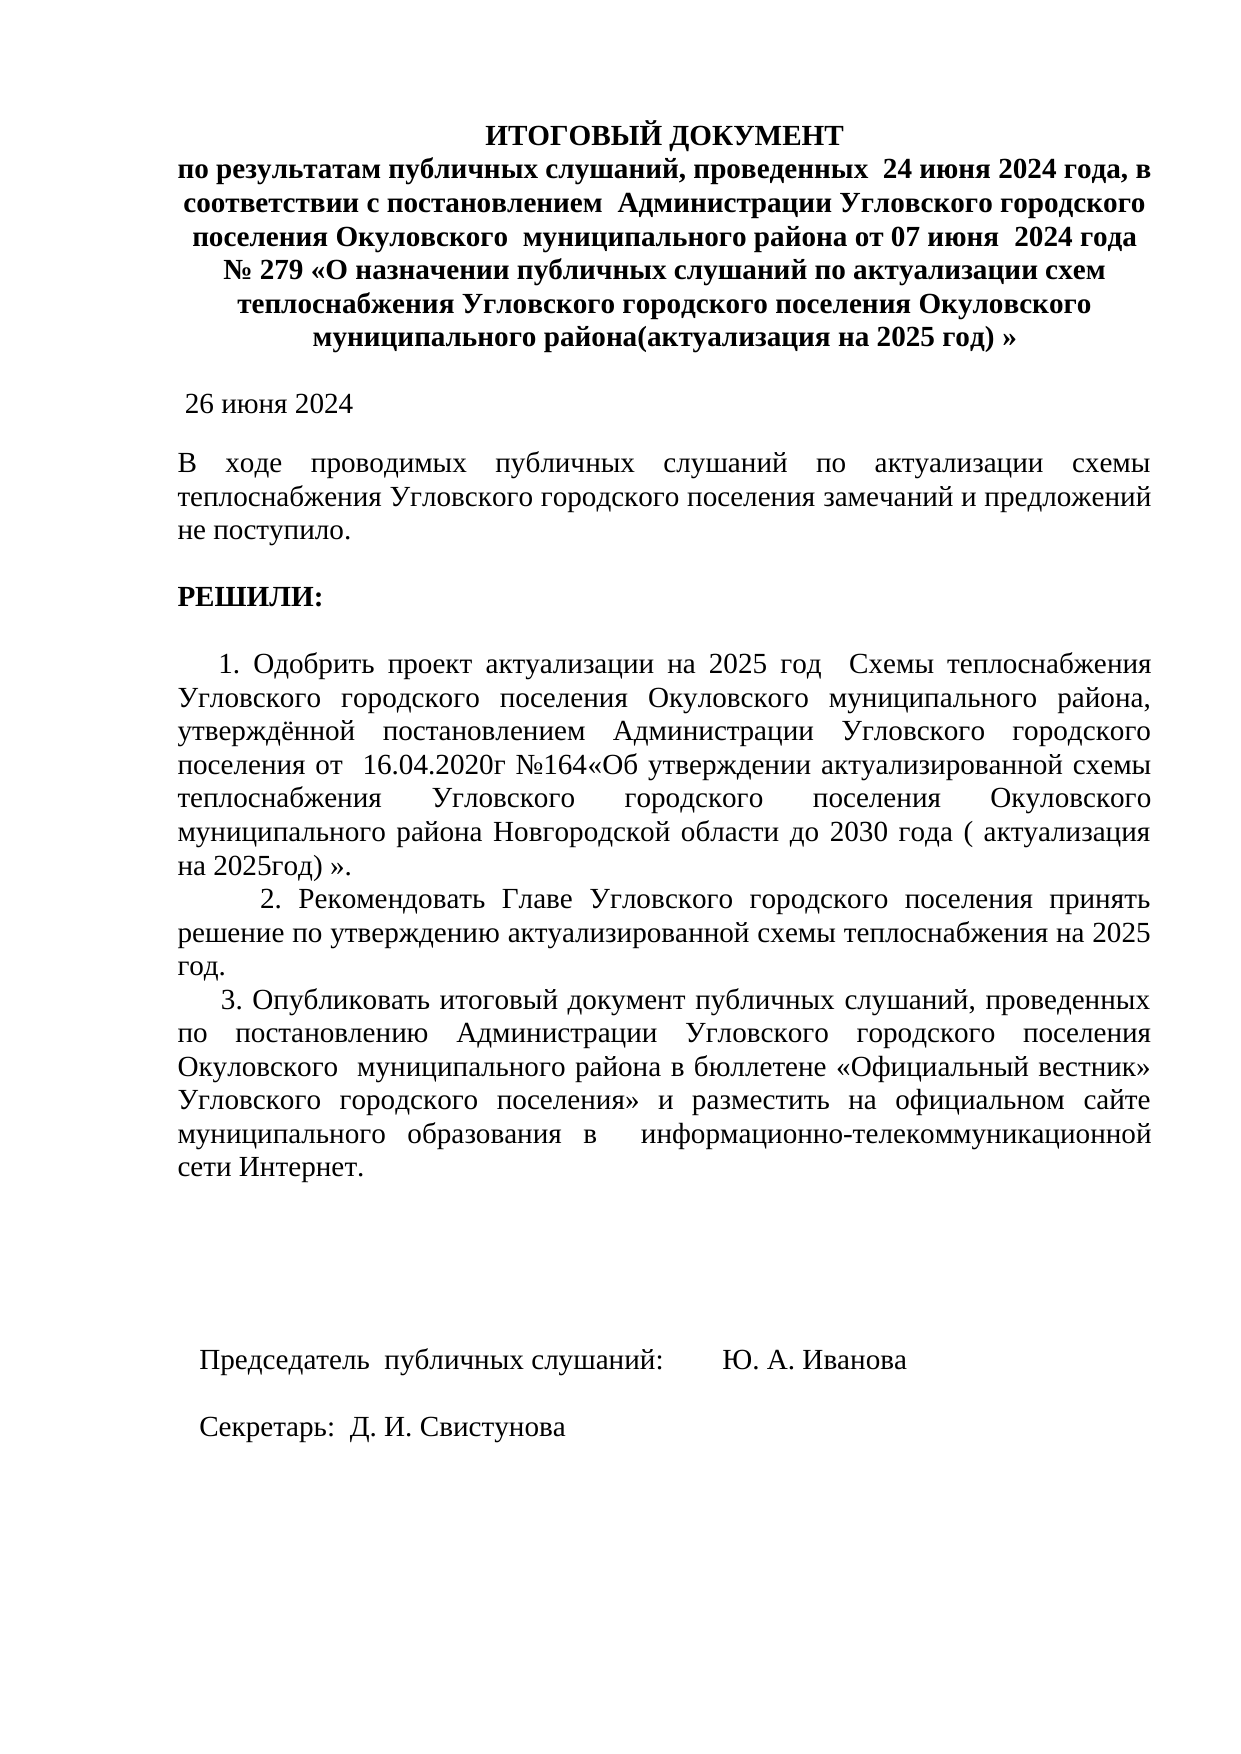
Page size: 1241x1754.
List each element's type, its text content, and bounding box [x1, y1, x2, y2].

text 1. Одобрить проект актуализации на 2025 год Схемы теплоснабжения Угловского городского поселения Окуловского муниципального района, утверждённой постановлением Администрации Угловского городского поселения от 16.04.2020г №164«Об утверждении актуализированной схемы теплоснабжения Угловского городского поселения Окуловского муниципального района Новгородской области до 2030 года ( актуализация на 2025год) ». [322, 848, 1152, 881]
text РЕШИЛИ: [177, 579, 1152, 613]
text Председатель публичных слушаний: Ю. А. Иванова [177, 1342, 1152, 1376]
text 1. Одобрить проект актуализации на 2025 год Схемы теплоснабжения Угловского городского поселения Окуловского муниципального района, утверждённой постановлением Администрации Угловского городского поселения от 16.04.2020г №164«Об утверждении актуализированной схемы теплоснабжения Угловского городского поселения Окуловского муниципального района Новгородской области до 2030 года ( актуализация на 2025год) ». [177, 646, 1152, 781]
text 26 июня 2024 [177, 386, 1152, 420]
text В ходе проводимых публичных слушаний по актуализации схемы теплоснабжения Угловского городского поселения замечаний и предложений не поступило. [177, 445, 1152, 546]
text Секретарь: Д. И. Свистунова [177, 1409, 1152, 1443]
text по результатам публичных слушаний, проведенных 24 июня 2024 года, в соответствии с постановлением Администрации Угловского городского поселения Окуловского муниципального района от 07 июня 2024 года № 279 «О назначении публичных слушаний по актуализации схем теплоснабжения Угловского городского поселения Окуловского муниципального района(актуализация на 2025 год) » [177, 152, 1152, 353]
text 2. Рекомендовать Главе Угловского городского поселения принять решение по утверждению актуализированной схемы теплоснабжения на 2025 год. [177, 881, 1152, 982]
text ИТОГОВЫЙ ДОКУМЕНТ [177, 118, 1152, 152]
text 3. Опубликовать итоговый документ публичных слушаний, проведенных по постановлению Администрации Угловского городского поселения Окуловского муниципального района в бюллетене «Официальный вестник» Угловского городского поселения» и разместить на официальном сайте муниципального образования в информационно-телекоммуникационной сети Интернет. [177, 982, 1152, 1183]
